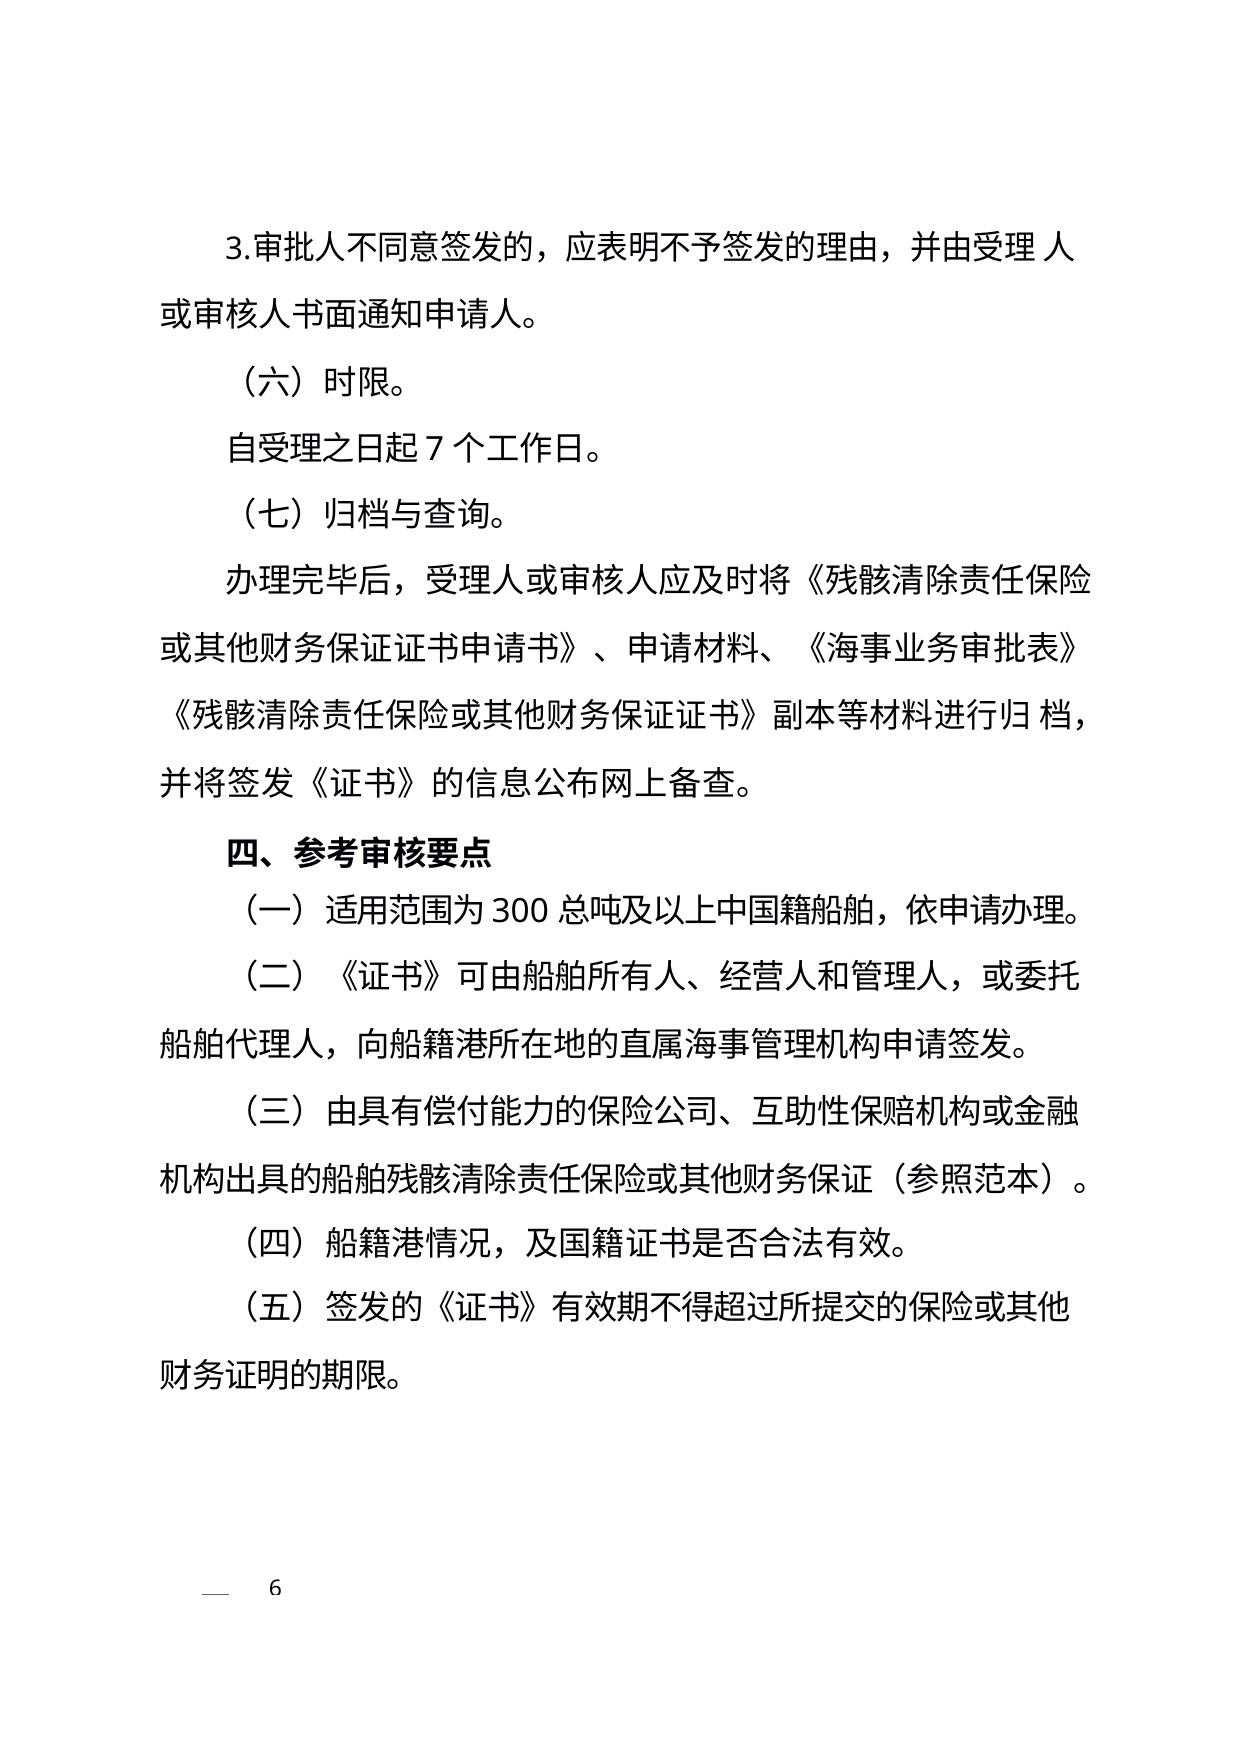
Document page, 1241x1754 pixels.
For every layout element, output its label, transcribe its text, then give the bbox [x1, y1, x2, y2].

text 《残骸清除责任保险或其他财务保证证书》副本等材料进行归 档，并将签发《证书》的信息公布网上备查。 [159, 689, 1081, 805]
subtitle 四、参考审核要点 [226, 824, 1121, 875]
list 审批人不同意签发的，应表明不予签发的理由，并由受理 人或审核人书面通知申请人。 [159, 221, 1081, 336]
text （三）由具有偿付能力的保险公司、互助性保赔机构或金融机构出具的船舶残骸清除责任保险或其他财务保证（参照范本）。 [159, 1085, 1109, 1201]
text 办理完毕后，受理人或审核人应及时将《残骸清除责任保险或其他财务保证证书申请书》、申请材料、《海事业务审批表》 [159, 553, 1093, 669]
text （四）船籍港情况，及国籍证书是否合法有效。 [225, 1221, 1121, 1263]
text （六）时限。 [224, 356, 1121, 404]
text （一）适用范围为 300 总吨及以上中国籍船舶，依申请办理。 [225, 884, 1121, 933]
text （二）《证书》可由船舶所有人、经营人和管理人，或委托船舶代理人，向船籍港所在地的直属海事管理机构申请签发。 [159, 950, 1081, 1066]
text （七）归档与查询。 [224, 488, 1121, 536]
text 自受理之日起 7 个工作日。 [225, 422, 1121, 470]
text （五）签发的《证书》有效期不得超过所提交的保险或其他财务证明的期限。 [159, 1281, 1081, 1397]
